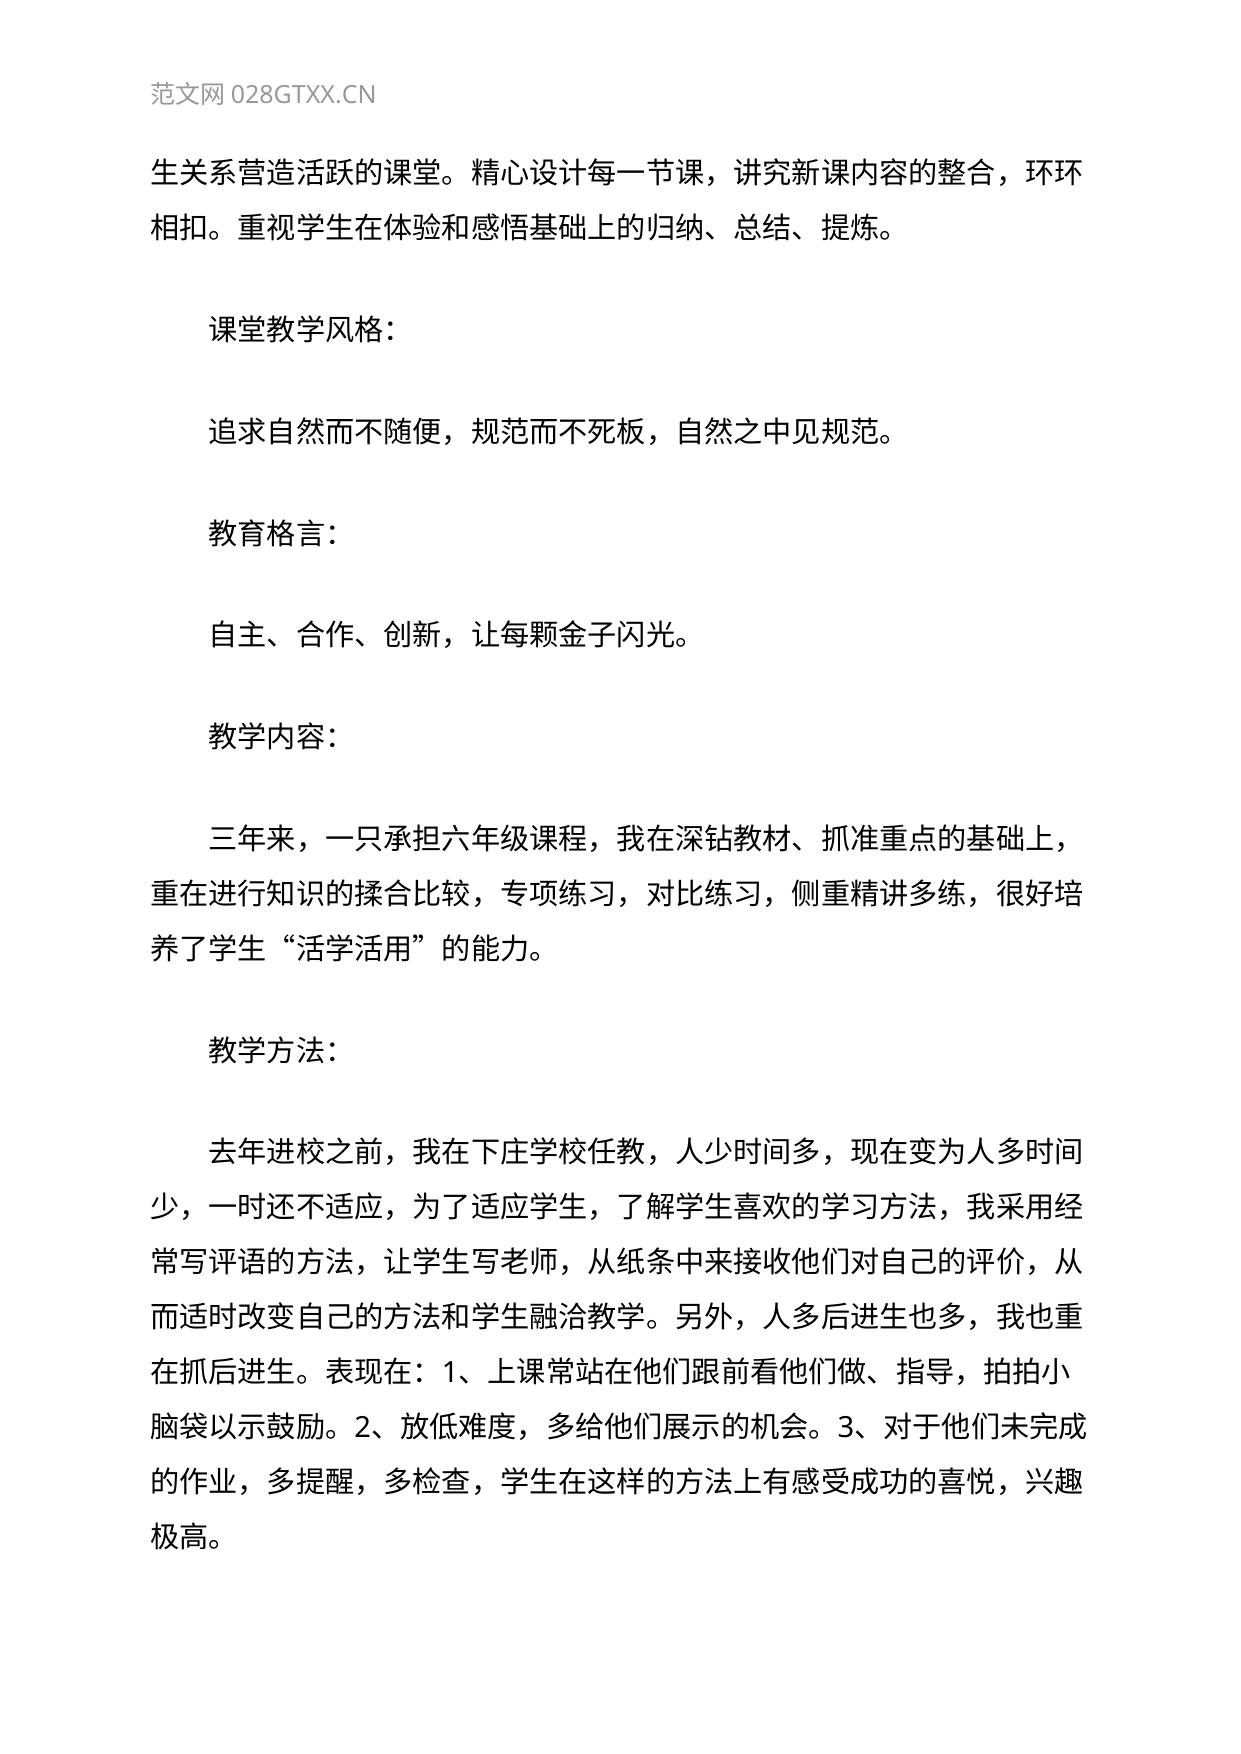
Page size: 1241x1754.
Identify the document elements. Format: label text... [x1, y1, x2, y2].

text 课堂教学风格： [150, 307, 1090, 349]
text 教学内容： [150, 714, 1090, 756]
text 三年来，一只承担六年级课程，我在深钻教材、抓准重点的基础上，重在进行知识的揉合比较，专项练习，对比练习，侧重精讲多练，很好培养了学生“活学活用”的能力。 [150, 816, 1090, 968]
text 教育格言： [150, 510, 1090, 552]
text 自主、合作、创新，让每颗金子闪光。 [150, 612, 1090, 654]
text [150, 150, 1090, 247]
text 追求自然而不随便，规范而不死板，自然之中见规范。 [150, 408, 1090, 451]
text 去年进校之前，我在下庄学校任教，人少时间多，现在变为人多时间少，一时还不适应，为了适应学生，了解学生喜欢的学习方法，我采用经常写评语的方法，让学生写老师，从纸条中来接收他们对自己的评价，从而适时改变自己的方法和学生融洽教学。另外，人多后进生也多，我也重在抓后进生。表现在：1、上课常站在他们跟前看他们做、指导，拍拍小脑袋以示鼓励。2、放低难度，多给他们展示的机会。3、对于他们未完成的作业，多提醒，多检查，学生在这样的方法上有感受成功的喜悦，兴趣极高。 [150, 1129, 1090, 1556]
text 教学方法： [150, 1027, 1090, 1069]
